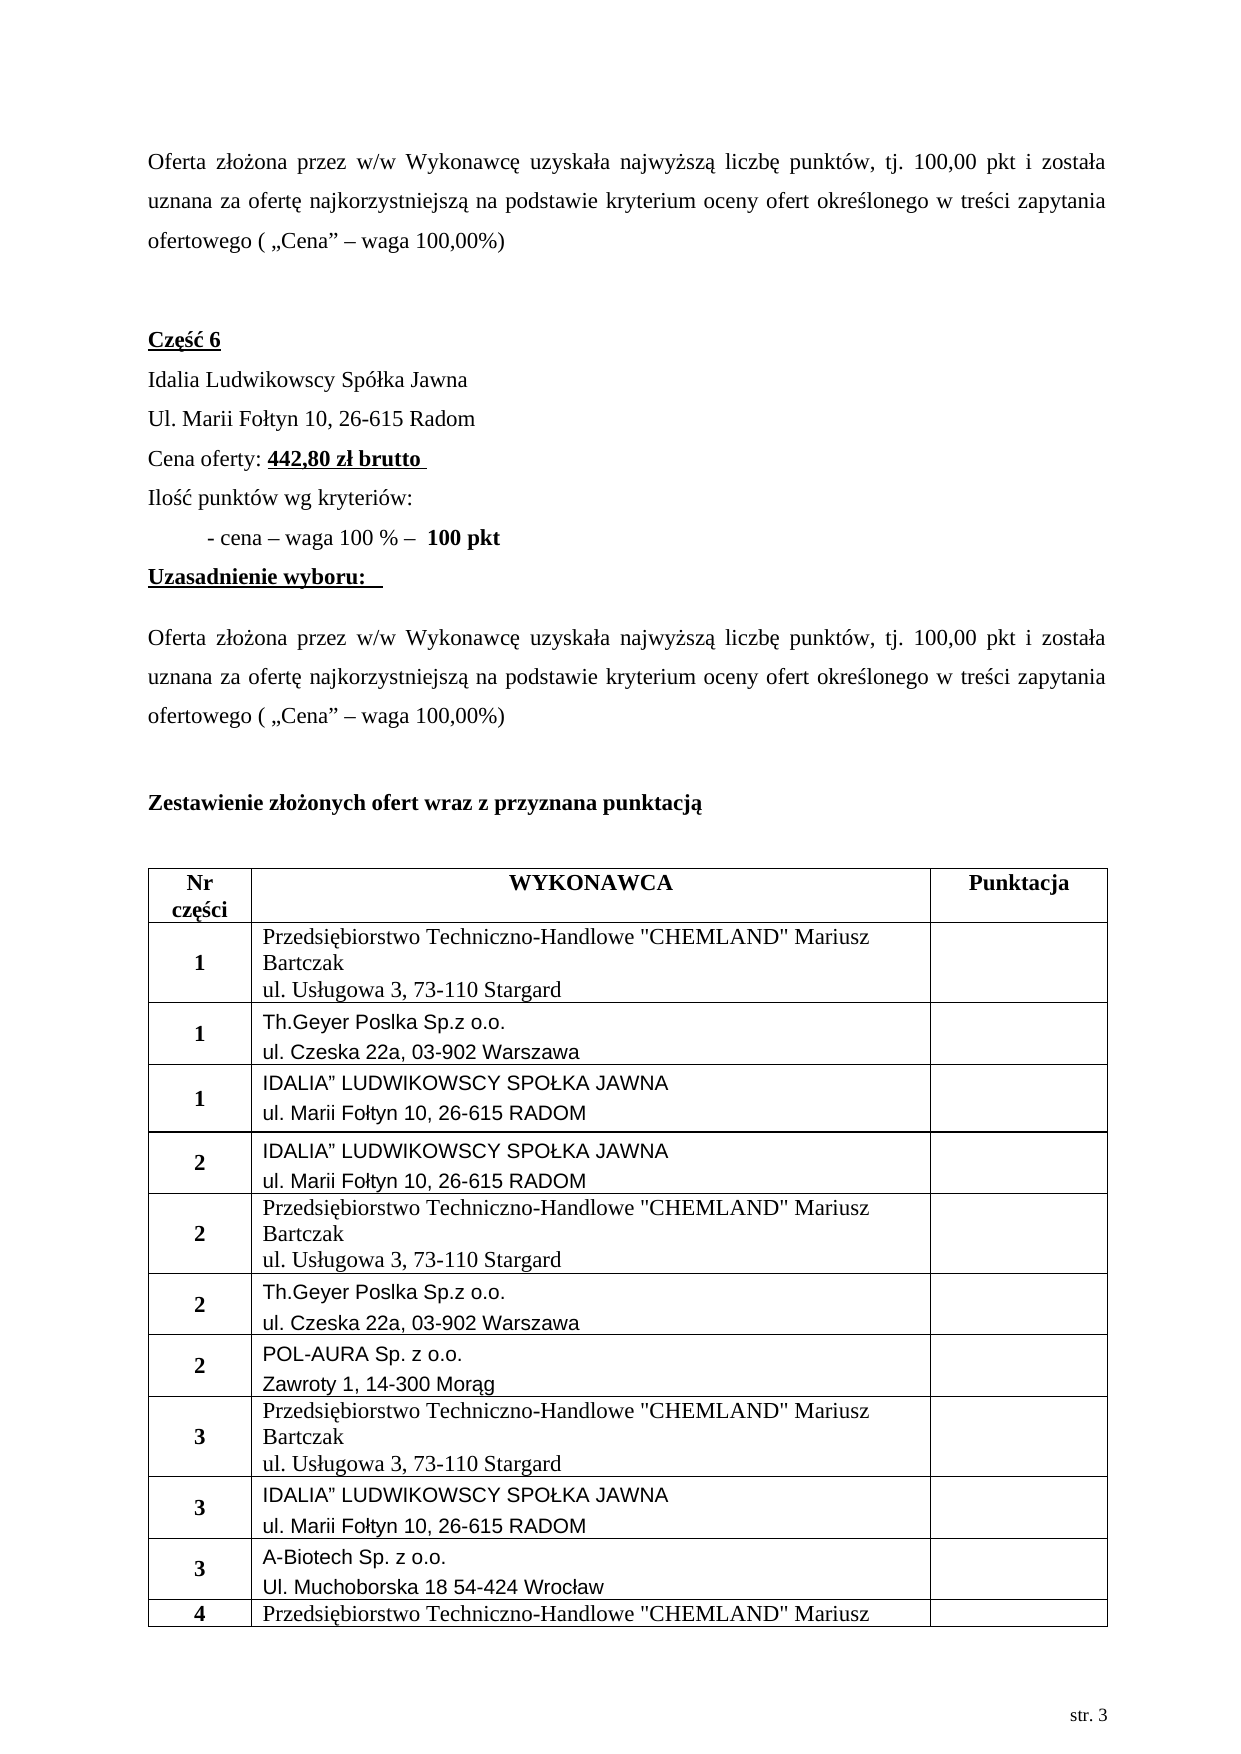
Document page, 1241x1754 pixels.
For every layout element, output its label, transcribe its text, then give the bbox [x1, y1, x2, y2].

table_cell 2 [149, 1274, 251, 1334]
text Ilość punktów wg kryteriów: [148, 484, 1107, 511]
table_cell [931, 1003, 1107, 1064]
text Oferta złożona przez w/w Wykonawcę uzyskała najwyższą liczbę punktów, tj. 100,00 pkt i została uznana za ofertę najkorzystniejszą na podstawie kryterium oceny ofert określonego w treści zapytania ofertowego ( „Cena” – waga 100,00%) [148, 148, 1107, 253]
table_cell A-Biotech Sp. z o.o. Ul. Muchoborska 18 54-424 Wrocław [252, 1539, 930, 1599]
table_cell [931, 1194, 1107, 1273]
table_cell 1 [149, 1003, 251, 1064]
table_cell IDALIA” LUDWIKOWSCY SPOŁKA JAWNA ul. Marii Fołtyn 10, 26-615 RADOM [252, 1477, 930, 1537]
table_cell [931, 1335, 1107, 1396]
table_header Nr części [149, 869, 251, 922]
table_cell 2 [149, 1194, 251, 1273]
table_cell 2 [149, 1133, 251, 1193]
table_cell [931, 1397, 1107, 1476]
table_cell POL-AURA Sp. z o.o. Zawroty 1, 14-300 Morąg [252, 1335, 930, 1396]
text Ul. Marii Fołtyn 10, 26-615 Radom [148, 405, 1107, 432]
table_cell Przedsiębiorstwo Techniczno-Handlowe "CHEMLAND" Mariusz Bartczak ul. Usługowa 3, 73-110 Stargard [252, 1194, 930, 1273]
table_cell [931, 1477, 1107, 1537]
table_cell 1 [149, 923, 251, 1002]
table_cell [252, 1600, 930, 1626]
table_cell IDALIA” LUDWIKOWSCY SPOŁKA JAWNA ul. Marii Fołtyn 10, 26-615 RADOM [252, 1133, 930, 1193]
table_cell 3 [149, 1397, 251, 1476]
table_cell [931, 1539, 1107, 1599]
text - cena – waga 100 % – 100 pkt [162, 524, 1107, 550]
text Cena oferty: 442,80 zł brutto [148, 445, 1107, 471]
table_cell [931, 1274, 1107, 1334]
table_cell 2 [149, 1335, 251, 1396]
text Idalia Ludwikowscy Spółka Jawna [148, 366, 1107, 392]
table_cell 3 [149, 1477, 251, 1537]
table_header Punktacja [931, 869, 1107, 922]
table_cell Przedsiębiorstwo Techniczno-Handlowe "CHEMLAND" Mariusz Bartczak ul. Usługowa 3, 73-110 Stargard [252, 1397, 930, 1476]
table_header WYKONAWCA [252, 869, 930, 922]
table_cell [931, 1065, 1107, 1131]
table_cell Th.Geyer Poslka Sp.z o.o. ul. Czeska 22a, 03-902 Warszawa [252, 1274, 930, 1334]
table_cell 3 [149, 1539, 251, 1599]
text Część 6 [148, 326, 1107, 353]
table_cell [931, 923, 1107, 1002]
table_cell Th.Geyer Poslka Sp.z o.o. ul. Czeska 22a, 03-902 Warszawa [252, 1003, 930, 1064]
text Uzasadnienie wyboru: [148, 563, 1107, 590]
table_cell 4 [149, 1600, 251, 1626]
table_cell [931, 1600, 1107, 1626]
text Oferta złożona przez w/w Wykonawcę uzyskała najwyższą liczbę punktów, tj. 100,00 pkt i została uznana za ofertę najkorzystniejszą na podstawie kryterium oceny ofert określonego w treści zapytania ofertowego ( „Cena” – waga 100,00%) [148, 624, 1107, 729]
table_cell [931, 1133, 1107, 1193]
table_cell IDALIA” LUDWIKOWSCY SPOŁKA JAWNA ul. Marii Fołtyn 10, 26-615 RADOM [252, 1065, 930, 1131]
text Zestawienie złożonych ofert wraz z przyznana punktacją [148, 789, 1096, 816]
table_cell Przedsiębiorstwo Techniczno-Handlowe "CHEMLAND" Mariusz Bartczak ul. Usługowa 3, 73-110 Stargard [252, 923, 930, 1002]
table_cell 1 [149, 1065, 251, 1131]
